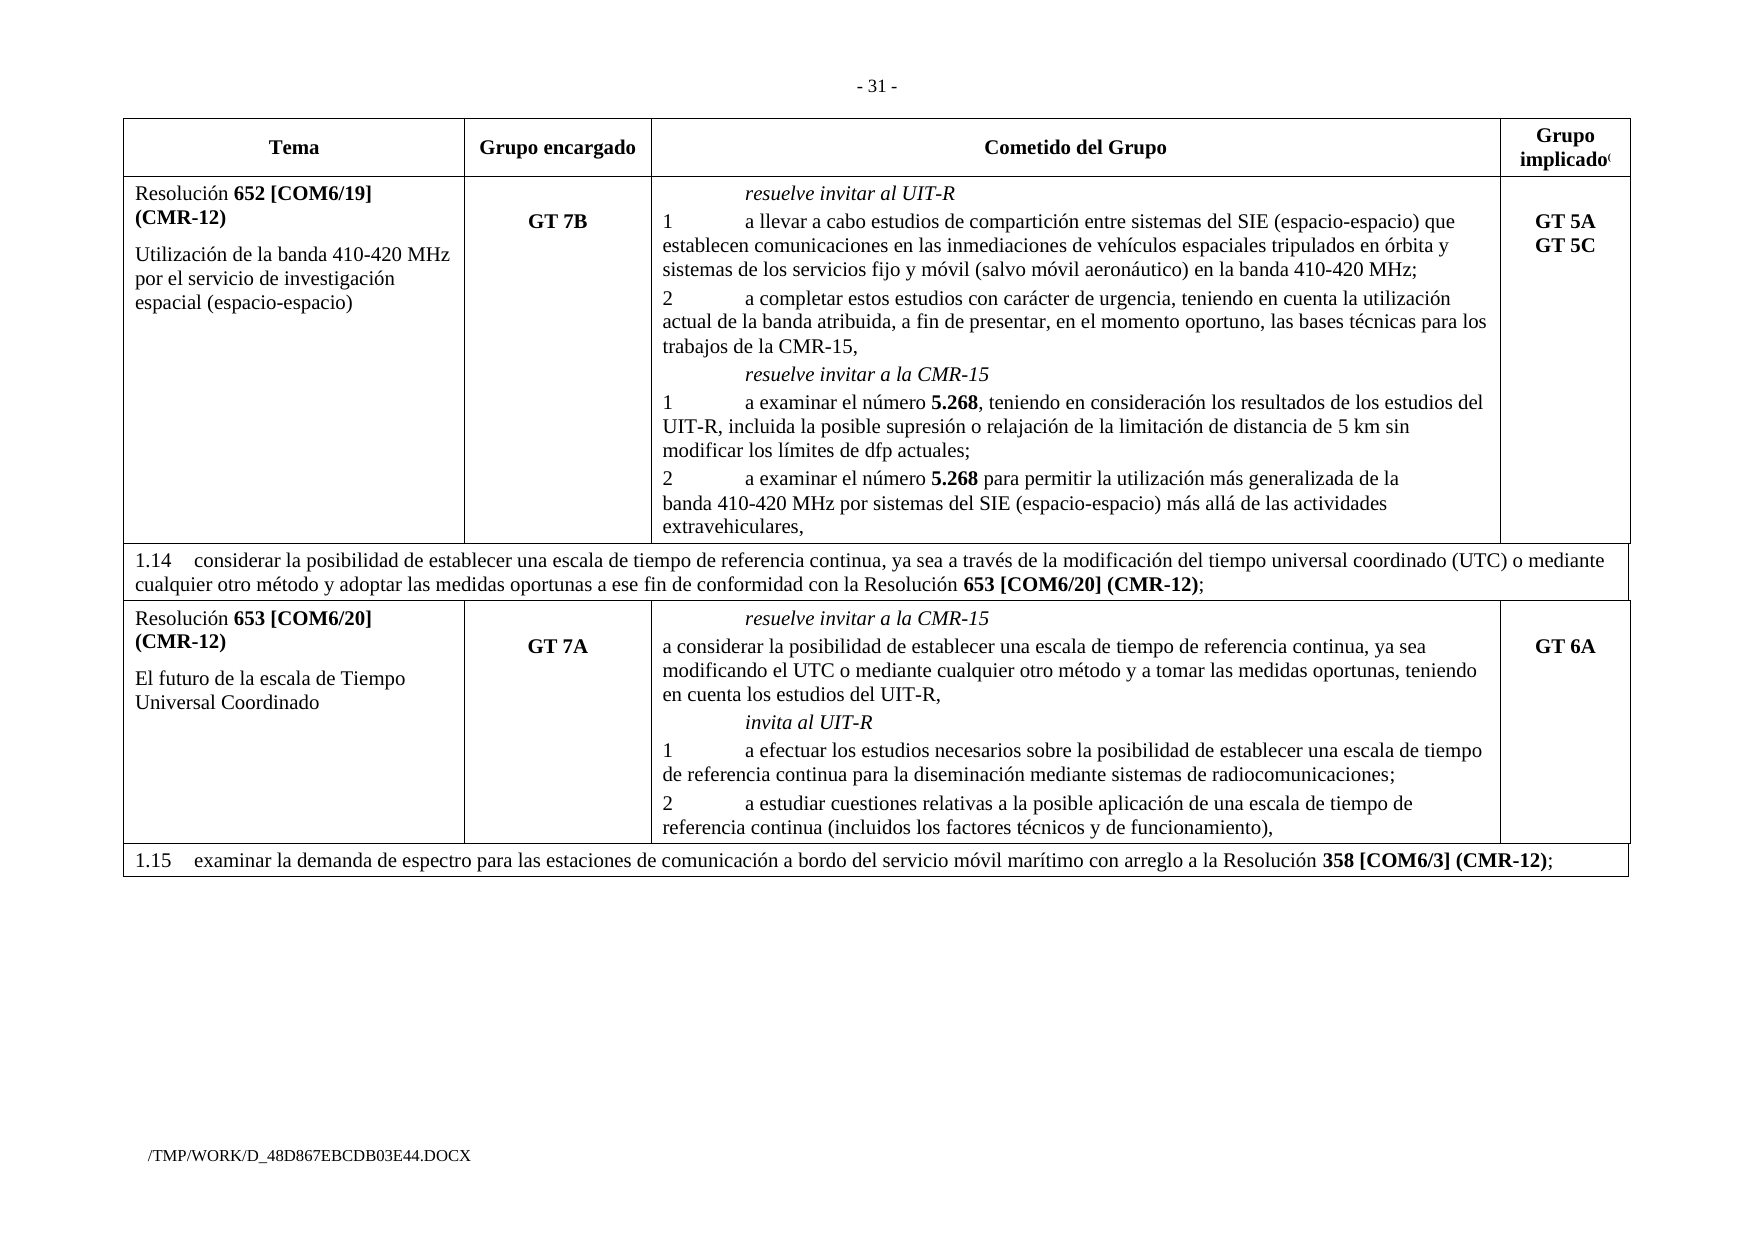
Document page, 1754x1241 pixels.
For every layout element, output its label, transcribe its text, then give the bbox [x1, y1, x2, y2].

table_cell GT 7B [465, 177, 651, 543]
table_cell Resolución 652 [COM6/19] (CMR-12) Utilización de la banda 410-420 MHz por el servicio de investigación espacial (espacio-espacio) [124, 177, 464, 543]
table_cell GT 5A GT 5C [1501, 177, 1630, 543]
table_cell resuelve invitar a la CMR-15 a considerar la posibilidad de establecer una escala de tiempo de referencia continua, ya sea modificando el UTC o mediante cualquier otro método y a tomar las medidas oportunas, teniendo en cuenta los estudios del UIT-R, invita al UIT-R 1 a efectuar los estudios necesarios sobre la posibilidad de establecer una escala de tiempo de referencia continua para la diseminación mediante sistemas de radiocomunicaciones; 2 a estudiar cuestiones relativas a la posible aplicación de una escala de tiempo de referencia continua (incluidos los factores técnicos y de funcionamiento), [652, 601, 1500, 843]
table_cell 1.15 examinar la demanda de espectro para las estaciones de comunicación a bordo del servicio móvil marítimo con arreglo a la Resolución 358 [COM6/3] (CMR-12); [124, 844, 1628, 876]
table_header Grupo implicado(1) [1501, 119, 1630, 176]
table_cell GT 6A [1501, 601, 1630, 843]
table_cell Resolución 653 [COM6/20] (CMR-12) El futuro de la escala de Tiempo Universal Coordinado [124, 601, 464, 843]
table_cell 1.14 considerar la posibilidad de establecer una escala de tiempo de referencia continua, ya sea a través de la modificación del tiempo universal coordinado (UTC) o mediante cualquier otro método y adoptar las medidas oportunas a ese fin de conformidad con la Resolución 653 [COM6/20] (CMR-12); [124, 544, 1628, 600]
table_cell GT 7A [465, 601, 651, 843]
table_cell resuelve invitar al UIT-R 1 a llevar a cabo estudios de compartición entre sistemas del SIE (espacio-espacio) que establecen comunicaciones en las inmediaciones de vehículos espaciales tripulados en órbita y sistemas de los servicios fijo y móvil (salvo móvil aeronáutico) en la banda 410-420 MHz; 2 a completar estos estudios con carácter de urgencia, teniendo en cuenta la utilización actual de la banda atribuida, a fin de presentar, en el momento oportuno, las bases técnicas para los trabajos de la CMR-15, resuelve invitar a la CMR-15 1 a examinar el número 5.268, teniendo en consideración los resultados de los estudios del UIT-R, incluida la posible supresión o relajación de la limitación de distancia de 5 km sin modificar los límites de dfp actuales; 2 a examinar el número 5.268 para permitir la utilización más generalizada de la banda 410-420 MHz por sistemas del SIE (espacio-espacio) más allá de las actividades extravehiculares, [652, 177, 1500, 543]
table_header Cometido del Grupo [652, 119, 1500, 176]
table_header Tema [124, 119, 464, 176]
table_header Grupo encargado [465, 119, 651, 176]
